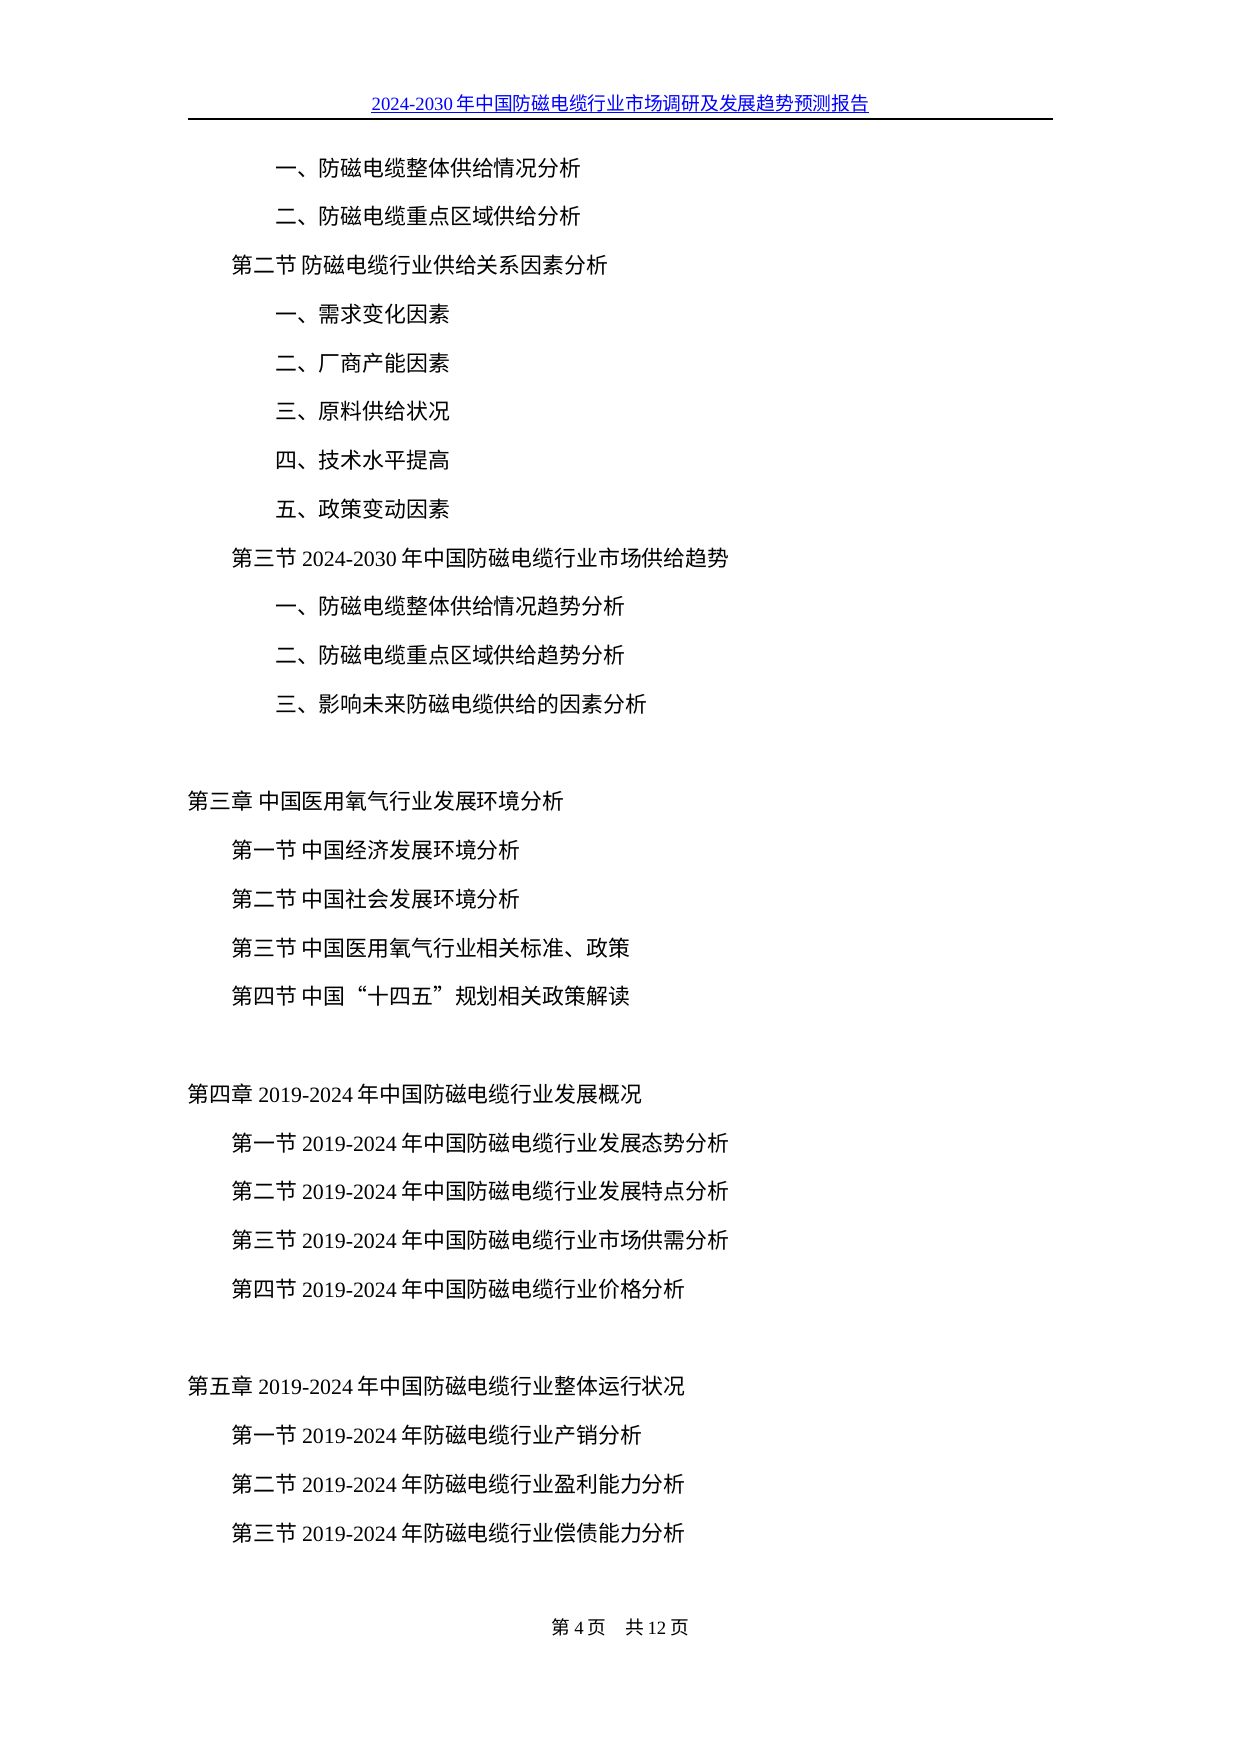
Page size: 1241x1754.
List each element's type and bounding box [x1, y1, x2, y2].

text [187, 150, 1053, 1548]
